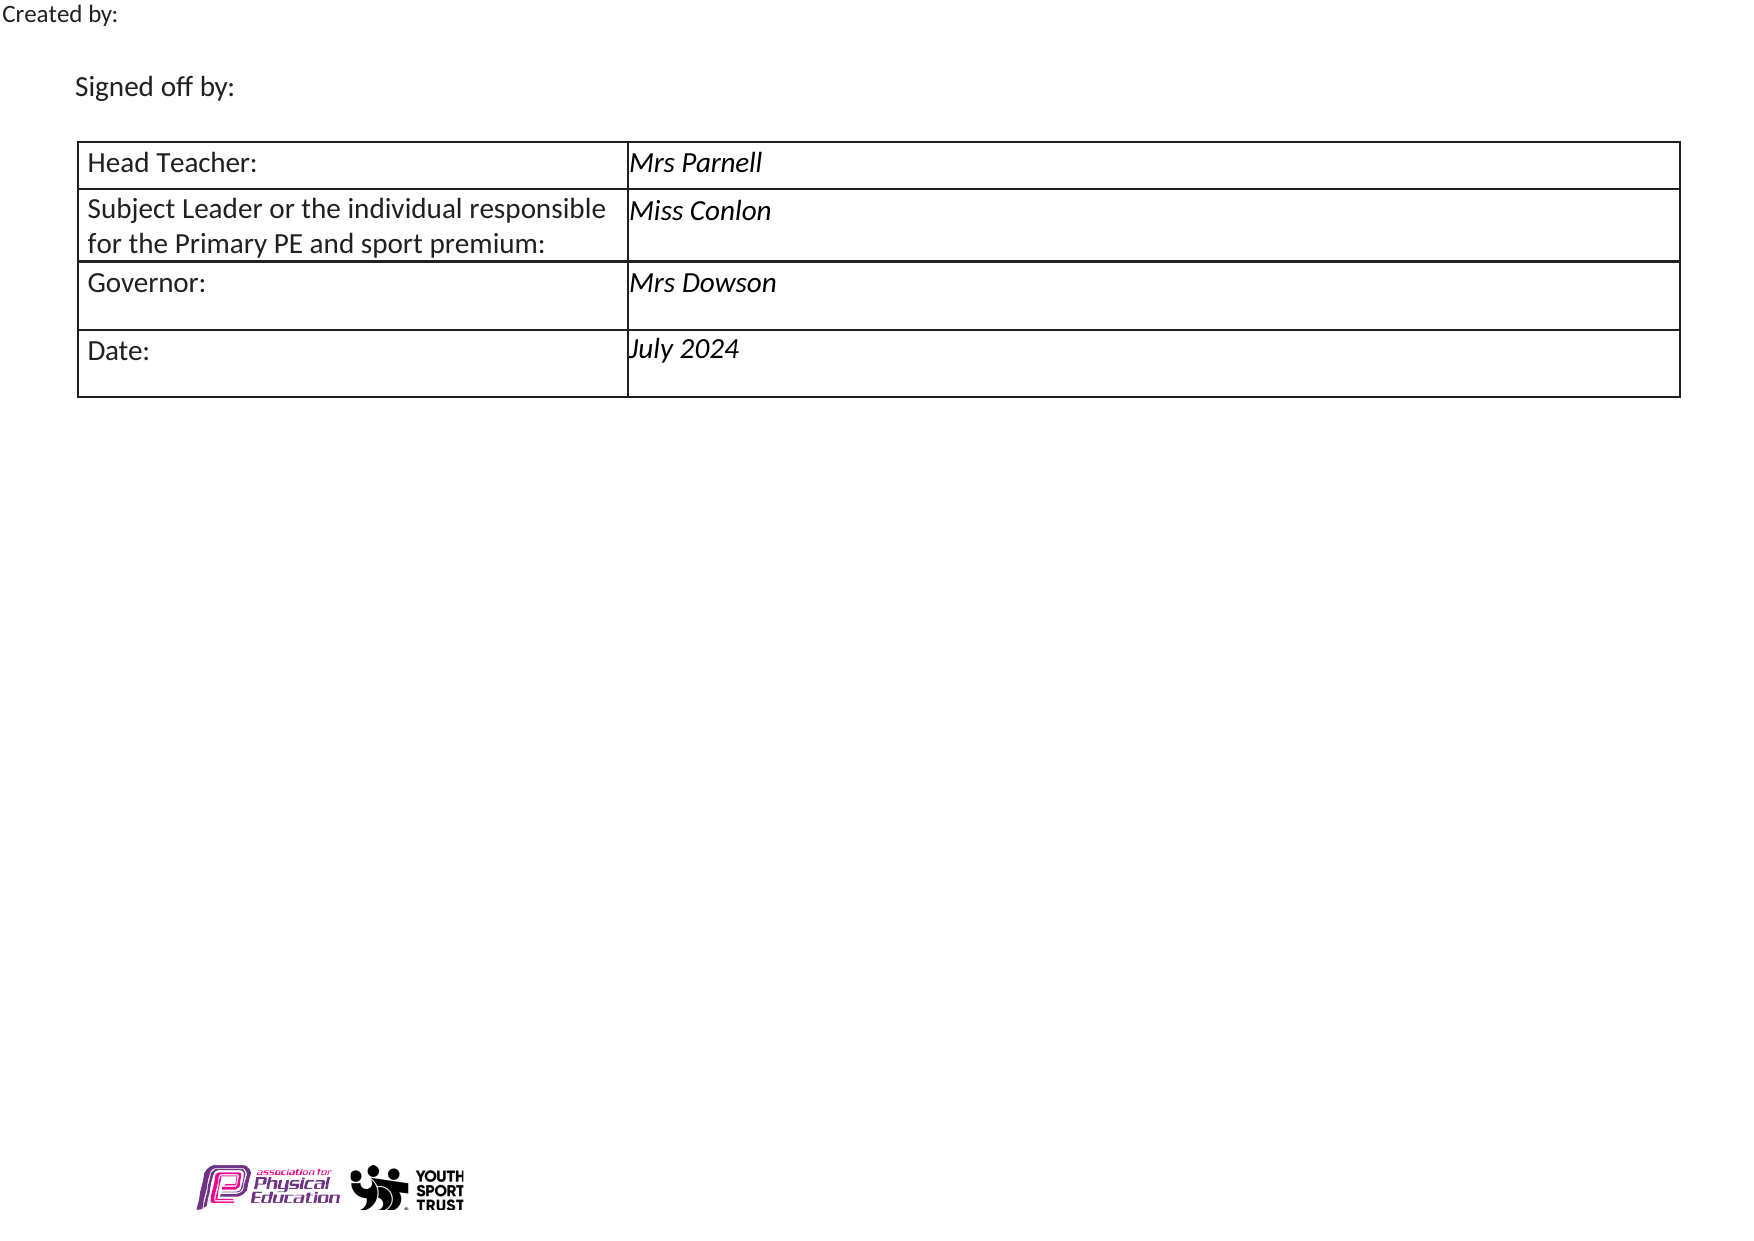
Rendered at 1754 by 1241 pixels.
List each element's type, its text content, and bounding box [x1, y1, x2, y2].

table_cell Governor: [79, 263, 627, 328]
text Signed off by: [75, 68, 1693, 104]
table_cell Miss Conlon [629, 190, 1679, 260]
table_cell Date: [79, 331, 627, 396]
table_cell July 2024 [629, 331, 1679, 396]
picture [196, 1165, 340, 1210]
table_header Mrs Parnell [629, 143, 1679, 188]
table_header Head Teacher: [79, 143, 627, 188]
table_cell Subject Leader or the individual responsible for the Primary PE and sport premium: [79, 190, 627, 260]
picture [350, 1165, 464, 1210]
table_cell Mrs Dowson [629, 263, 1679, 328]
